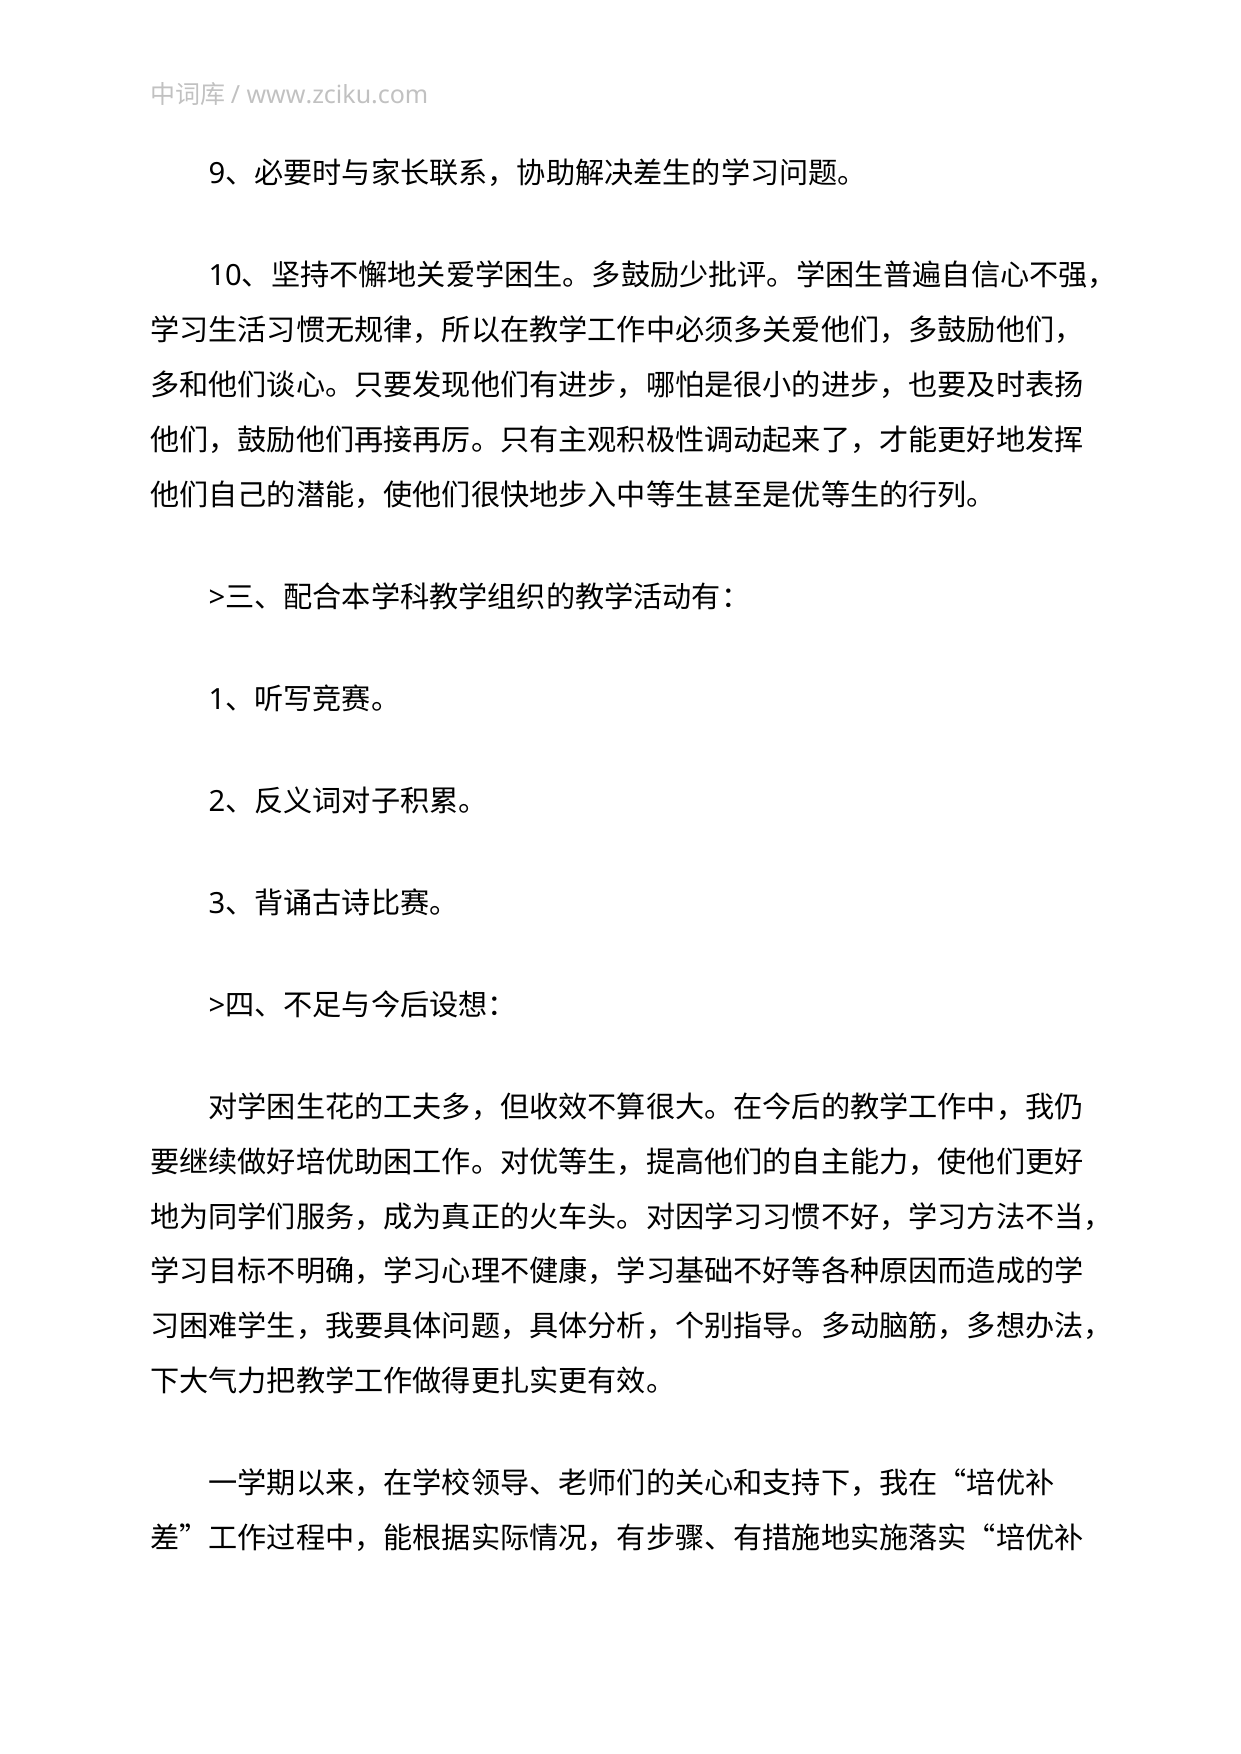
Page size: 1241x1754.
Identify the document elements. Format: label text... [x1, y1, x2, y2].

text 1、听写竞赛。 [150, 675, 1090, 718]
text >三、配合本学科教学组织的教学活动有： [150, 573, 1090, 616]
text 10、坚持不懈地关爱学困生。多鼓励少批评。学困生普遍自信心不强，学习生活习惯无规律，所以在教学工作中必须多关爱他们，多鼓励他们，多和他们谈心。只要发现他们有进步，哪怕是很小的进步，也要及时表扬他们，鼓励他们再接再厉。只有主观积极性调动起来了，才能更好地发挥他们自己的潜能，使他们很快地步入中等生甚至是优等生的行列。 [150, 252, 1090, 514]
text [150, 1459, 1090, 1557]
text >四、不足与今后设想： [150, 981, 1090, 1024]
text 对学困生花的工夫多，但收效不算很大。在今后的教学工作中，我仍要继续做好培优助困工作。对优等生，提高他们的自主能力，使他们更好地为同学们服务，成为真正的火车头。对因学习习惯不好，学习方法不当，学习目标不明确，学习心理不健康，学习基础不好等各种原因而造成的学习困难学生，我要具体问题，具体分析，个别指导。多动脑筋，多想办法，下大气力把教学工作做得更扎实更有效。 [150, 1083, 1090, 1400]
text 9、必要时与家长联系，协助解决差生的学习问题。 [150, 150, 1090, 192]
text 3、背诵古诗比赛。 [150, 879, 1090, 922]
text 2、反义词对子积累。 [150, 777, 1090, 820]
